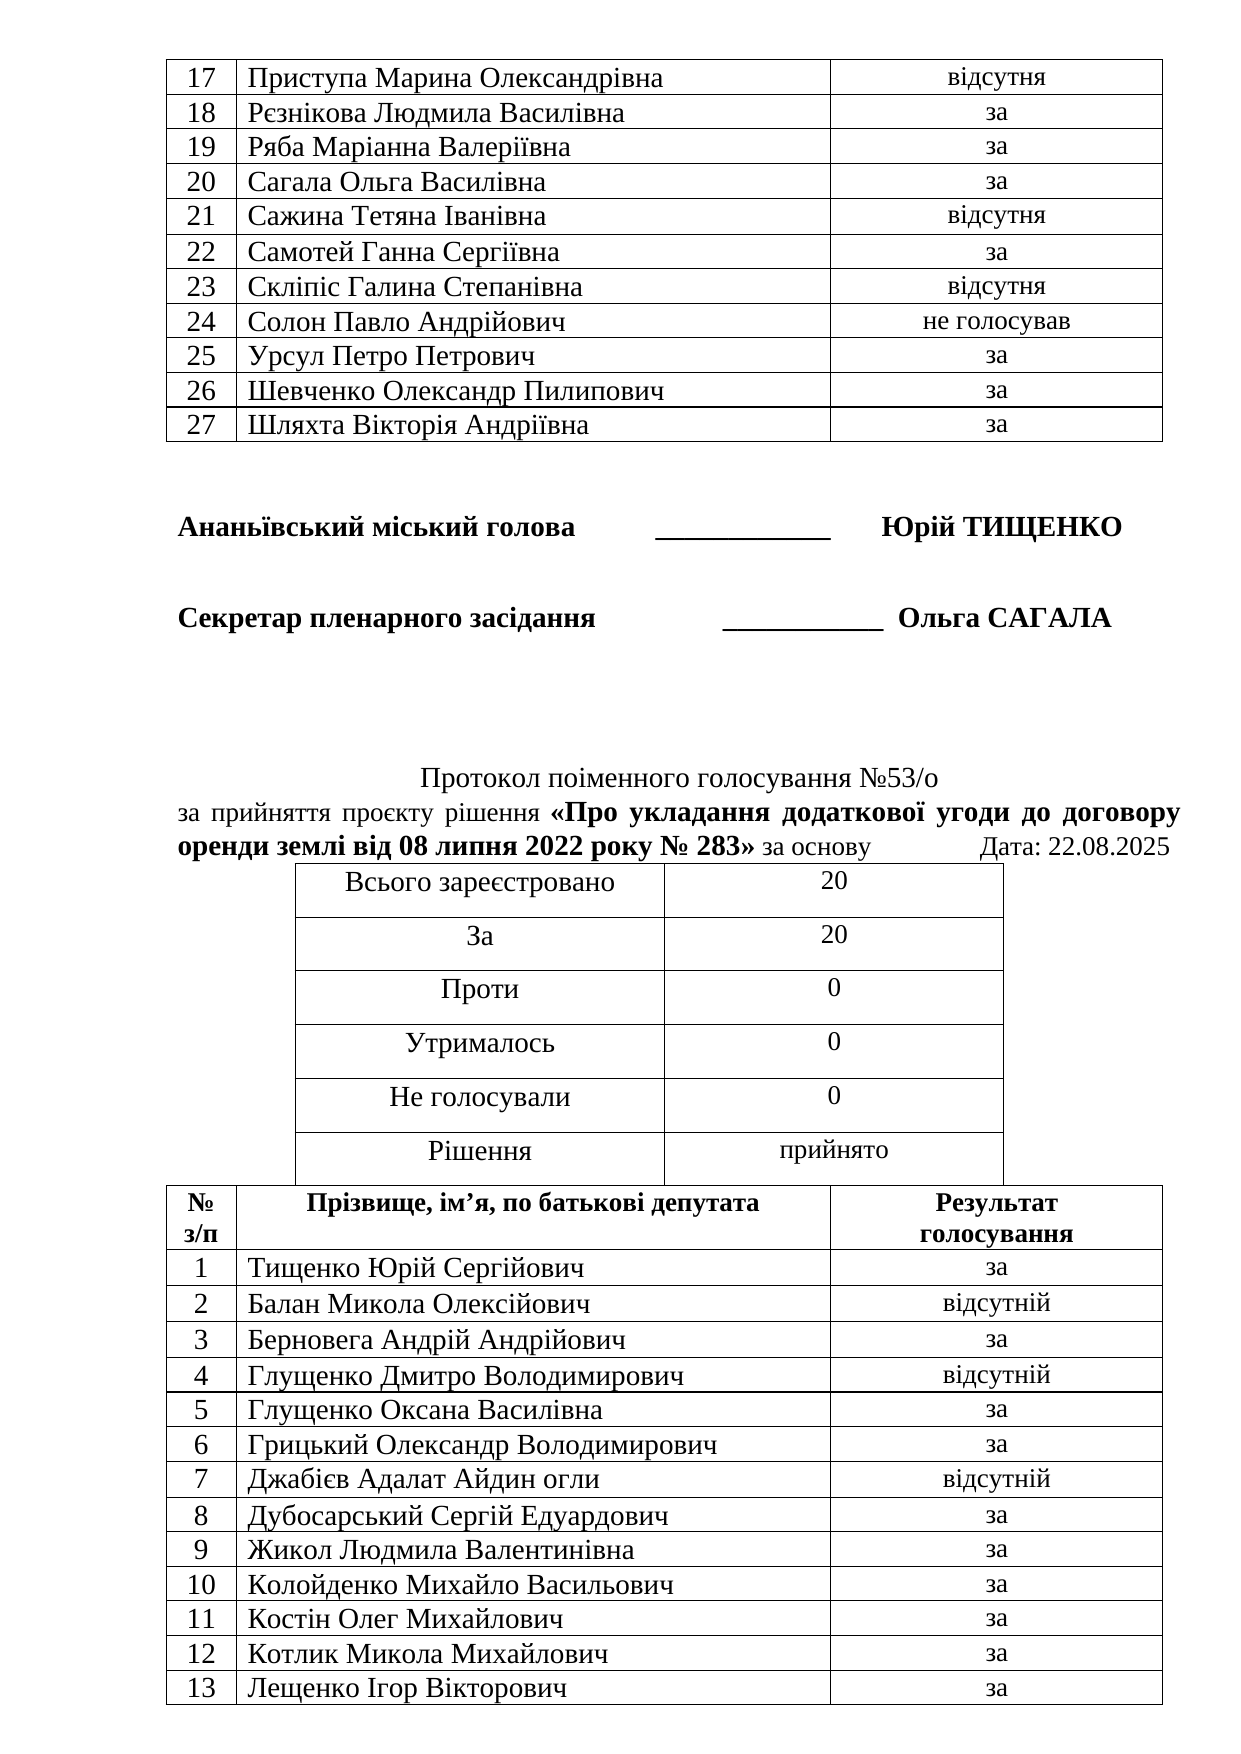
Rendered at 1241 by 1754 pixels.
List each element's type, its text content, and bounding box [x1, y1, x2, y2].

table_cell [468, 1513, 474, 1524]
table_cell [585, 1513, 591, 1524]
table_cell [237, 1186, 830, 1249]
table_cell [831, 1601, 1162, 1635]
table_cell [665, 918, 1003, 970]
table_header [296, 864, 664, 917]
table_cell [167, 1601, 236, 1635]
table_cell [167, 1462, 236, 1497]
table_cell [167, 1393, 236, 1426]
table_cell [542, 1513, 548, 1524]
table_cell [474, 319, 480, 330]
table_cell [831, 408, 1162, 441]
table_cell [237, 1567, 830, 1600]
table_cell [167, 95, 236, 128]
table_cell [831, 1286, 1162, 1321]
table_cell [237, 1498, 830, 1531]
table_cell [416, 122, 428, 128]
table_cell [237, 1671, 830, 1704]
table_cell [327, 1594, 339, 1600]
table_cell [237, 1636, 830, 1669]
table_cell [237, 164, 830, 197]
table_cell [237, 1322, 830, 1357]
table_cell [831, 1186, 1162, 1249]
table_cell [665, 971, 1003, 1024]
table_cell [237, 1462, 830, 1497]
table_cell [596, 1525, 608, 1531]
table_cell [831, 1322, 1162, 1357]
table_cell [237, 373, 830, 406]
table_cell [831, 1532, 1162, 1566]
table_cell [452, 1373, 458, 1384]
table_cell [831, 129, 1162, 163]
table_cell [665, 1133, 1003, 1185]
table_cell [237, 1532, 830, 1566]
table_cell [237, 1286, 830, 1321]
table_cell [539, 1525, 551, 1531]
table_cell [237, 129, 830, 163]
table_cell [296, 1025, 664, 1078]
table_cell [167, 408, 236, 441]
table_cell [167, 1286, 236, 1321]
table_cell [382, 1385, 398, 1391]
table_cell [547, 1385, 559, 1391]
text за прийняття проєкту рішення «Про укладання додаткової угоди до договору оренди землі від 08 липня 2022 року № 283» за основу Дата: 22.08.2025 [177, 794, 1181, 863]
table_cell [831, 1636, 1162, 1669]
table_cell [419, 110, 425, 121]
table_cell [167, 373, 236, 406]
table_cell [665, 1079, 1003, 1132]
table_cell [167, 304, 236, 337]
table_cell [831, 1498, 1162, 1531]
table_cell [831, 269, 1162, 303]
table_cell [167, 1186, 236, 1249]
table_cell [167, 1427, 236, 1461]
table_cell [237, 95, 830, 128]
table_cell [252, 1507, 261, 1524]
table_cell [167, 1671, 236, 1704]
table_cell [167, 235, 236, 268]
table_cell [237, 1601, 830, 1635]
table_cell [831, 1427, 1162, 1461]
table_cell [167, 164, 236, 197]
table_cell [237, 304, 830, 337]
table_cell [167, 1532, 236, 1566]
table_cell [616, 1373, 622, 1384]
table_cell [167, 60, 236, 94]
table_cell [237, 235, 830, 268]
text Ананьївський міський голова ____________ Юрій ТИЩЕНКО [177, 509, 1181, 543]
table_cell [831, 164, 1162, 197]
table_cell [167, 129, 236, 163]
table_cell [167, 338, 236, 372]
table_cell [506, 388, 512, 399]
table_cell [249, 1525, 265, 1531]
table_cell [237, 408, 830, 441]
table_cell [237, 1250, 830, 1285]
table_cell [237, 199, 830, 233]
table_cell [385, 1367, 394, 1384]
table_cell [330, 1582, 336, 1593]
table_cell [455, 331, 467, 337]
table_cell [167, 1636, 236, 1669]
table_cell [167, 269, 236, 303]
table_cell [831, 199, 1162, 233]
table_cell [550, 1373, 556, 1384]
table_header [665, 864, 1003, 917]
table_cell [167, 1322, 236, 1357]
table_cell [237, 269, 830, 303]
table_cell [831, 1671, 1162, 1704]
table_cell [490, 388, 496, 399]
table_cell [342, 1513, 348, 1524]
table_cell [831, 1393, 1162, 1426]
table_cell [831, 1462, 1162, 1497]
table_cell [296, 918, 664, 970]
text Протокол поіменного голосування №53/о [177, 760, 1181, 794]
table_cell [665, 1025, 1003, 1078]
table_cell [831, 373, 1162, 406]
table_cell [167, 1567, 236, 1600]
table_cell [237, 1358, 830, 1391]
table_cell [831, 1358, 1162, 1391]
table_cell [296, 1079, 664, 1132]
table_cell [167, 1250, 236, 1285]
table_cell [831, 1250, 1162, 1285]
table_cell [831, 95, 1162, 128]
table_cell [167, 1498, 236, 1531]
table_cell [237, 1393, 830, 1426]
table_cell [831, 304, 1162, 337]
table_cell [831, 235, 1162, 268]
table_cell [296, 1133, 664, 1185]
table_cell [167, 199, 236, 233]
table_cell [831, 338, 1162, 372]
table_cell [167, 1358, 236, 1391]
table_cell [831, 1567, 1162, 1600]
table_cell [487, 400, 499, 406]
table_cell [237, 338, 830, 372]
text Секретар пленарного засідання ___________ Ольга САГАЛА [177, 600, 1181, 634]
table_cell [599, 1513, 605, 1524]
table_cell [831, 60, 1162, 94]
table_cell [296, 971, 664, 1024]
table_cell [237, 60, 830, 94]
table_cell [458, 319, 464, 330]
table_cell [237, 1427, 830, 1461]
